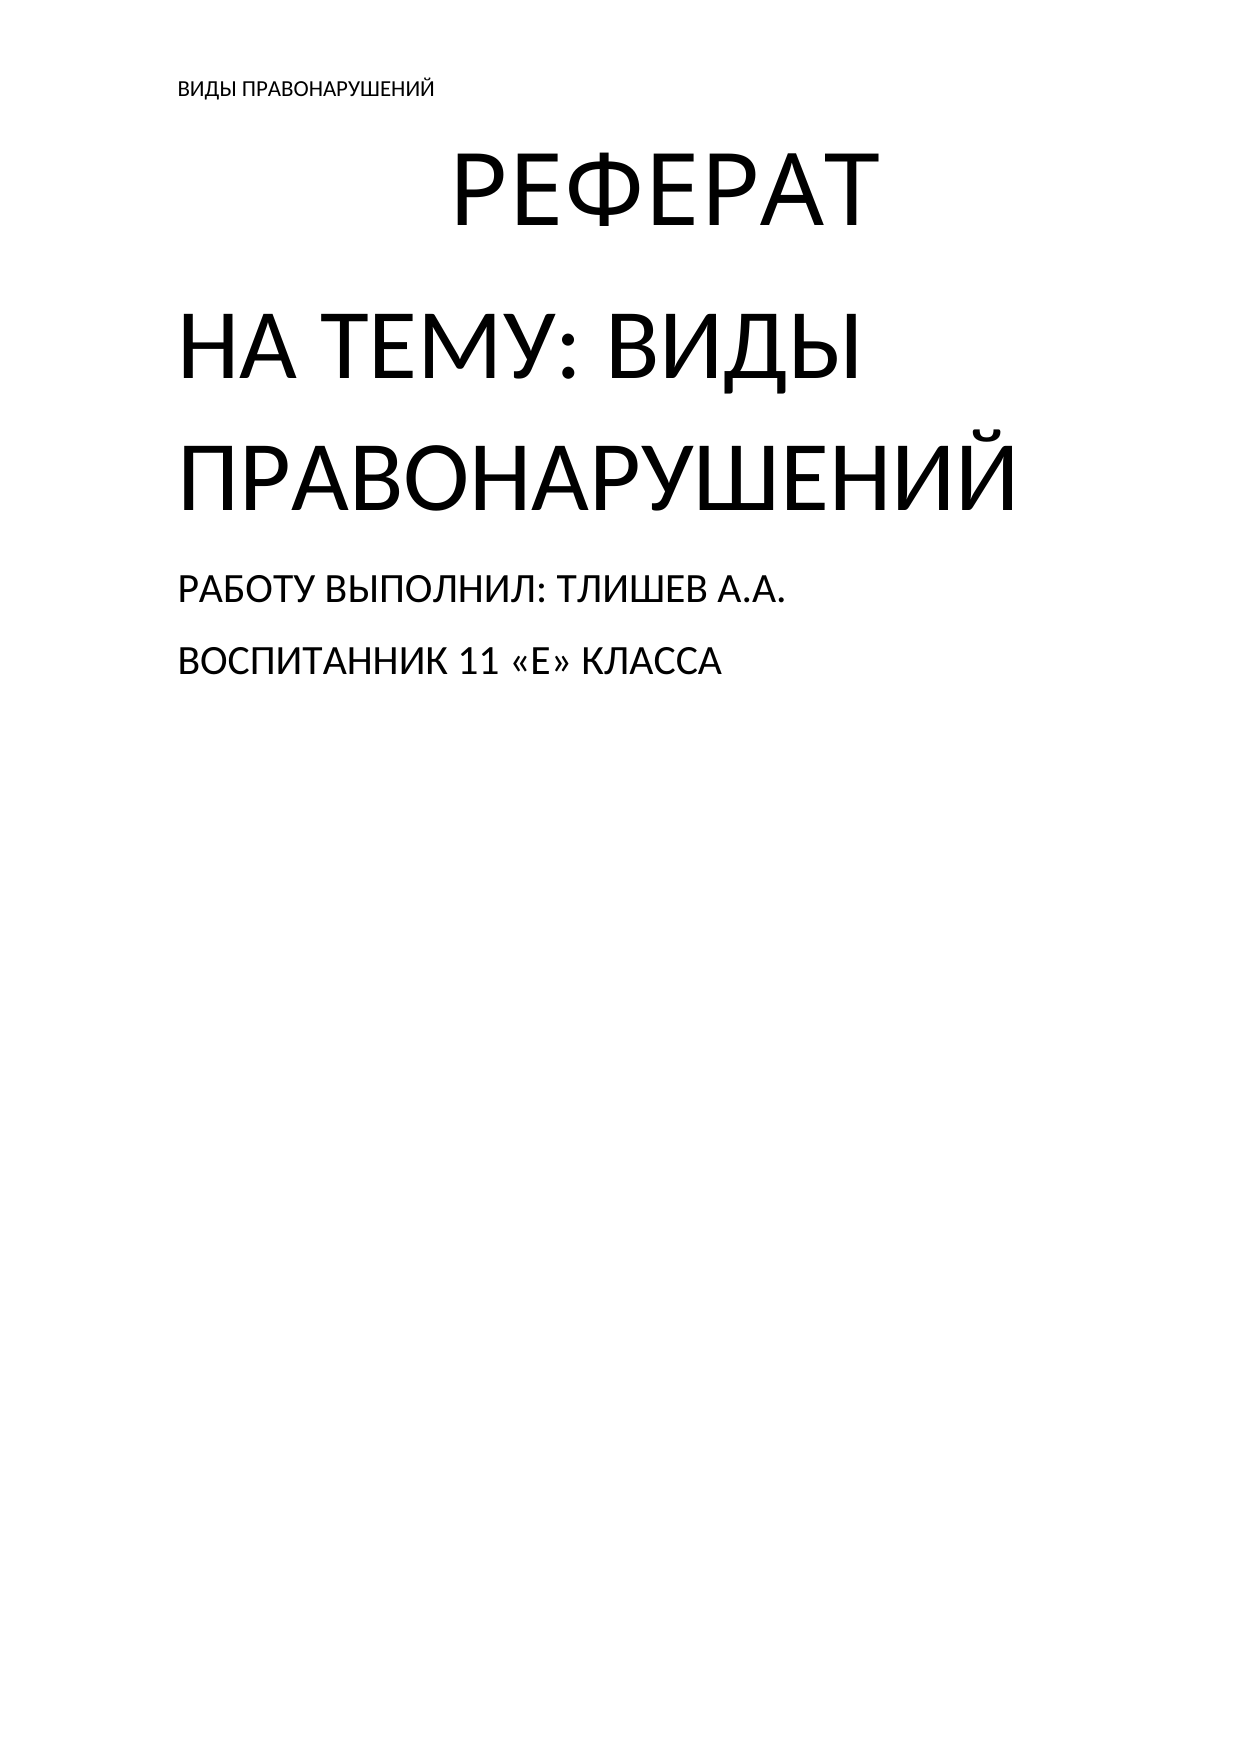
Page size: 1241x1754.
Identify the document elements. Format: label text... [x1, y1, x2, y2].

text РАБОТУ ВЫПОЛНИЛ: ТЛИШЕВ А.А. [177, 562, 1152, 613]
text ВОСПИТАННИК 11 «Е» КЛАССА [177, 634, 1152, 684]
text НА ТЕМУ: ВИДЫ ПРАВОНАРУШЕНИЙ [177, 282, 1152, 536]
text РЕФЕРАТ [177, 118, 1152, 254]
